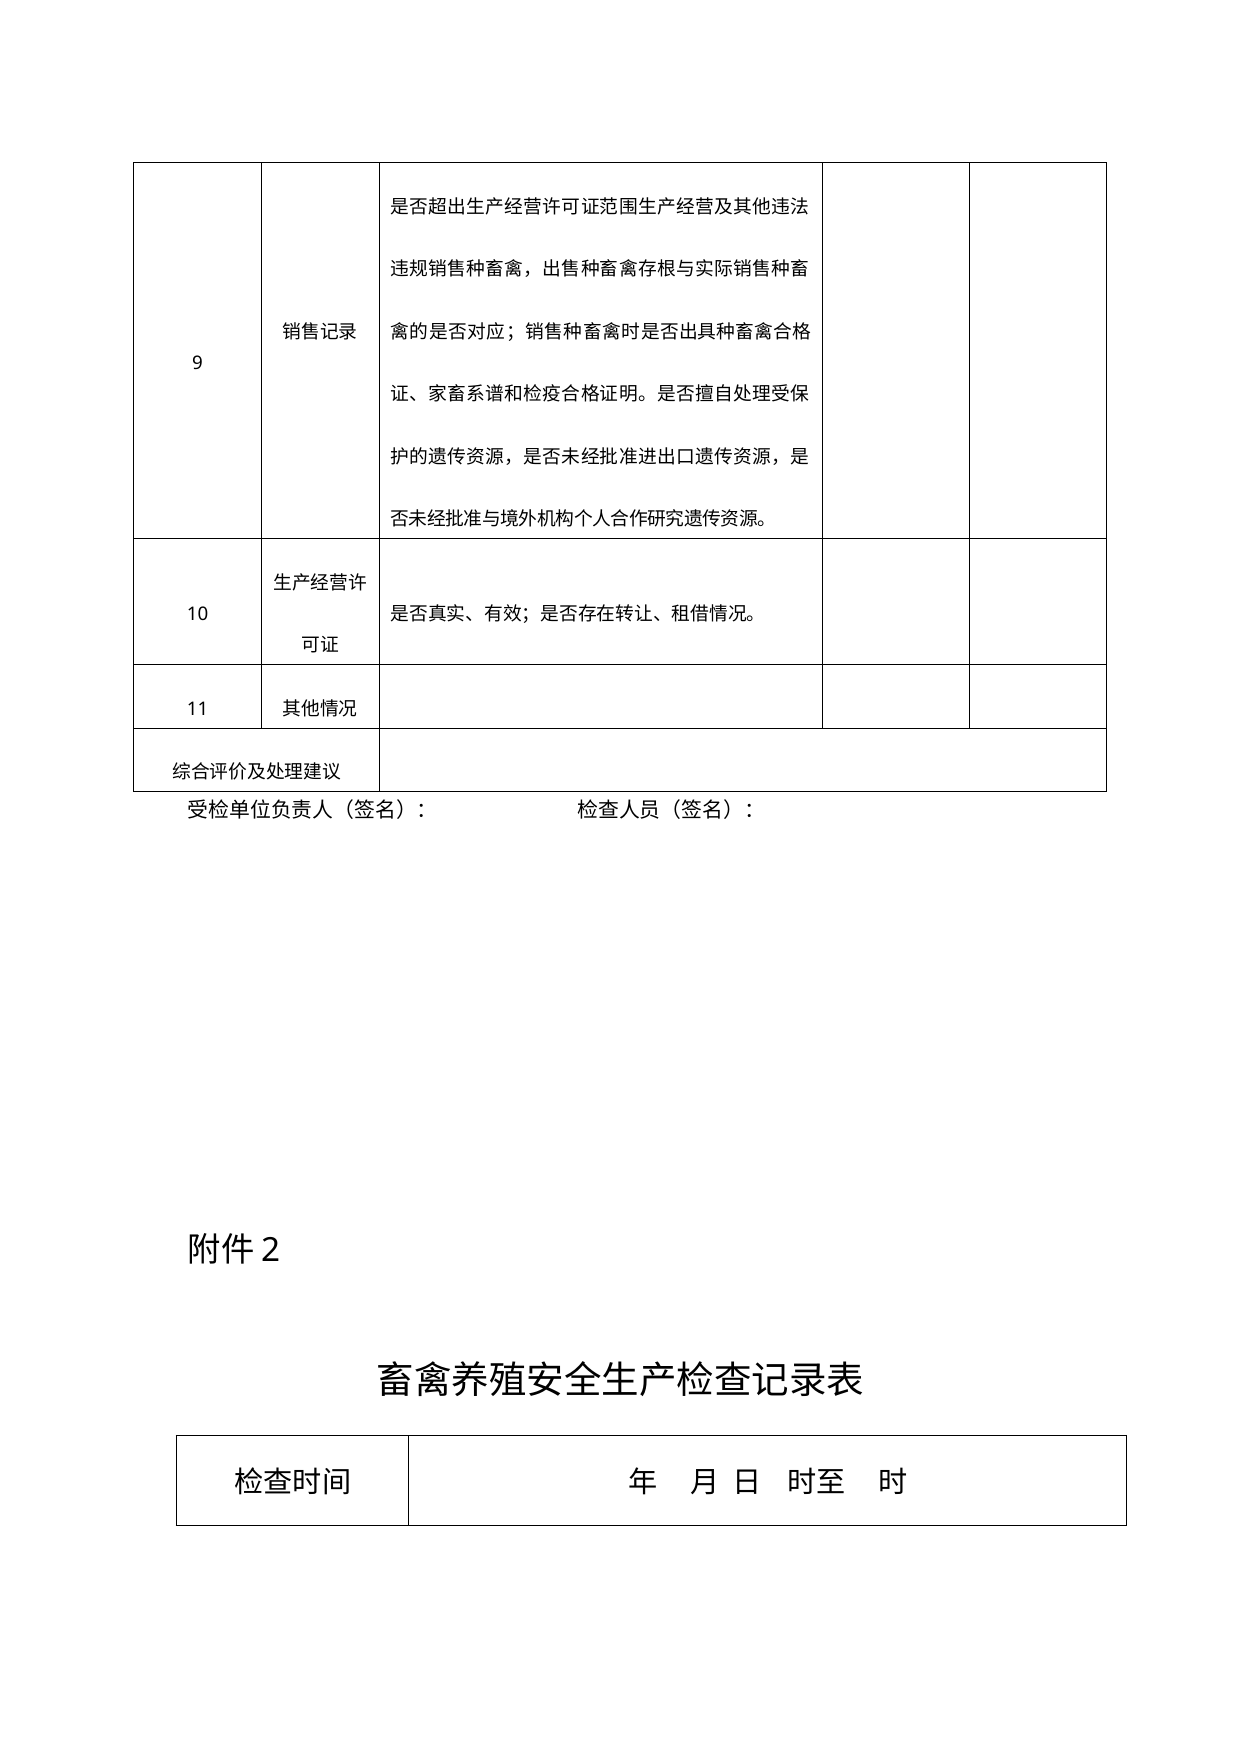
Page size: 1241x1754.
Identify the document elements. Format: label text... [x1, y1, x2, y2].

table_cell 是否真实、有效；是否存在转让、租借情况。 [380, 539, 822, 664]
text 畜禽养殖安全生产检查记录表 [187, 1345, 1053, 1410]
table_cell 生产经营许可证 [262, 539, 379, 664]
table_cell [823, 665, 969, 728]
table_cell [970, 665, 1106, 728]
table_cell [970, 539, 1106, 664]
table_cell [823, 163, 969, 538]
table_cell 9 [134, 163, 261, 538]
table_header 检查时间 [177, 1436, 408, 1524]
table_cell [823, 539, 969, 664]
table_cell 11 [134, 665, 261, 728]
table_cell 销售记录 [262, 163, 379, 538]
table_header 年 月 日 时至 时 [409, 1436, 1126, 1524]
table_cell [380, 665, 822, 728]
table_cell [970, 163, 1106, 538]
table_cell 其他情况 [262, 665, 379, 728]
text 附件2 [187, 1215, 1053, 1280]
table_cell 是否超出生产经营许可证范围生产经营及其他违法违规销售种畜禽，出售种畜禽存根与实际销售种畜禽的是否对应；销售种畜禽时是否出具种畜禽合格证、家畜系谱和检疫合格证明。是否擅自处理受保护的遗传资源，是否未经批准进出口遗传资源，是否未经批准与境外机构个人合作研究遗传资源。 [380, 163, 822, 538]
table_cell [380, 729, 1106, 791]
text 受检单位负责人（签名）： 检查人员（签名）： [187, 792, 1053, 825]
table_cell 综合评价及处理建议 [134, 729, 379, 791]
table_cell 10 [134, 539, 261, 664]
